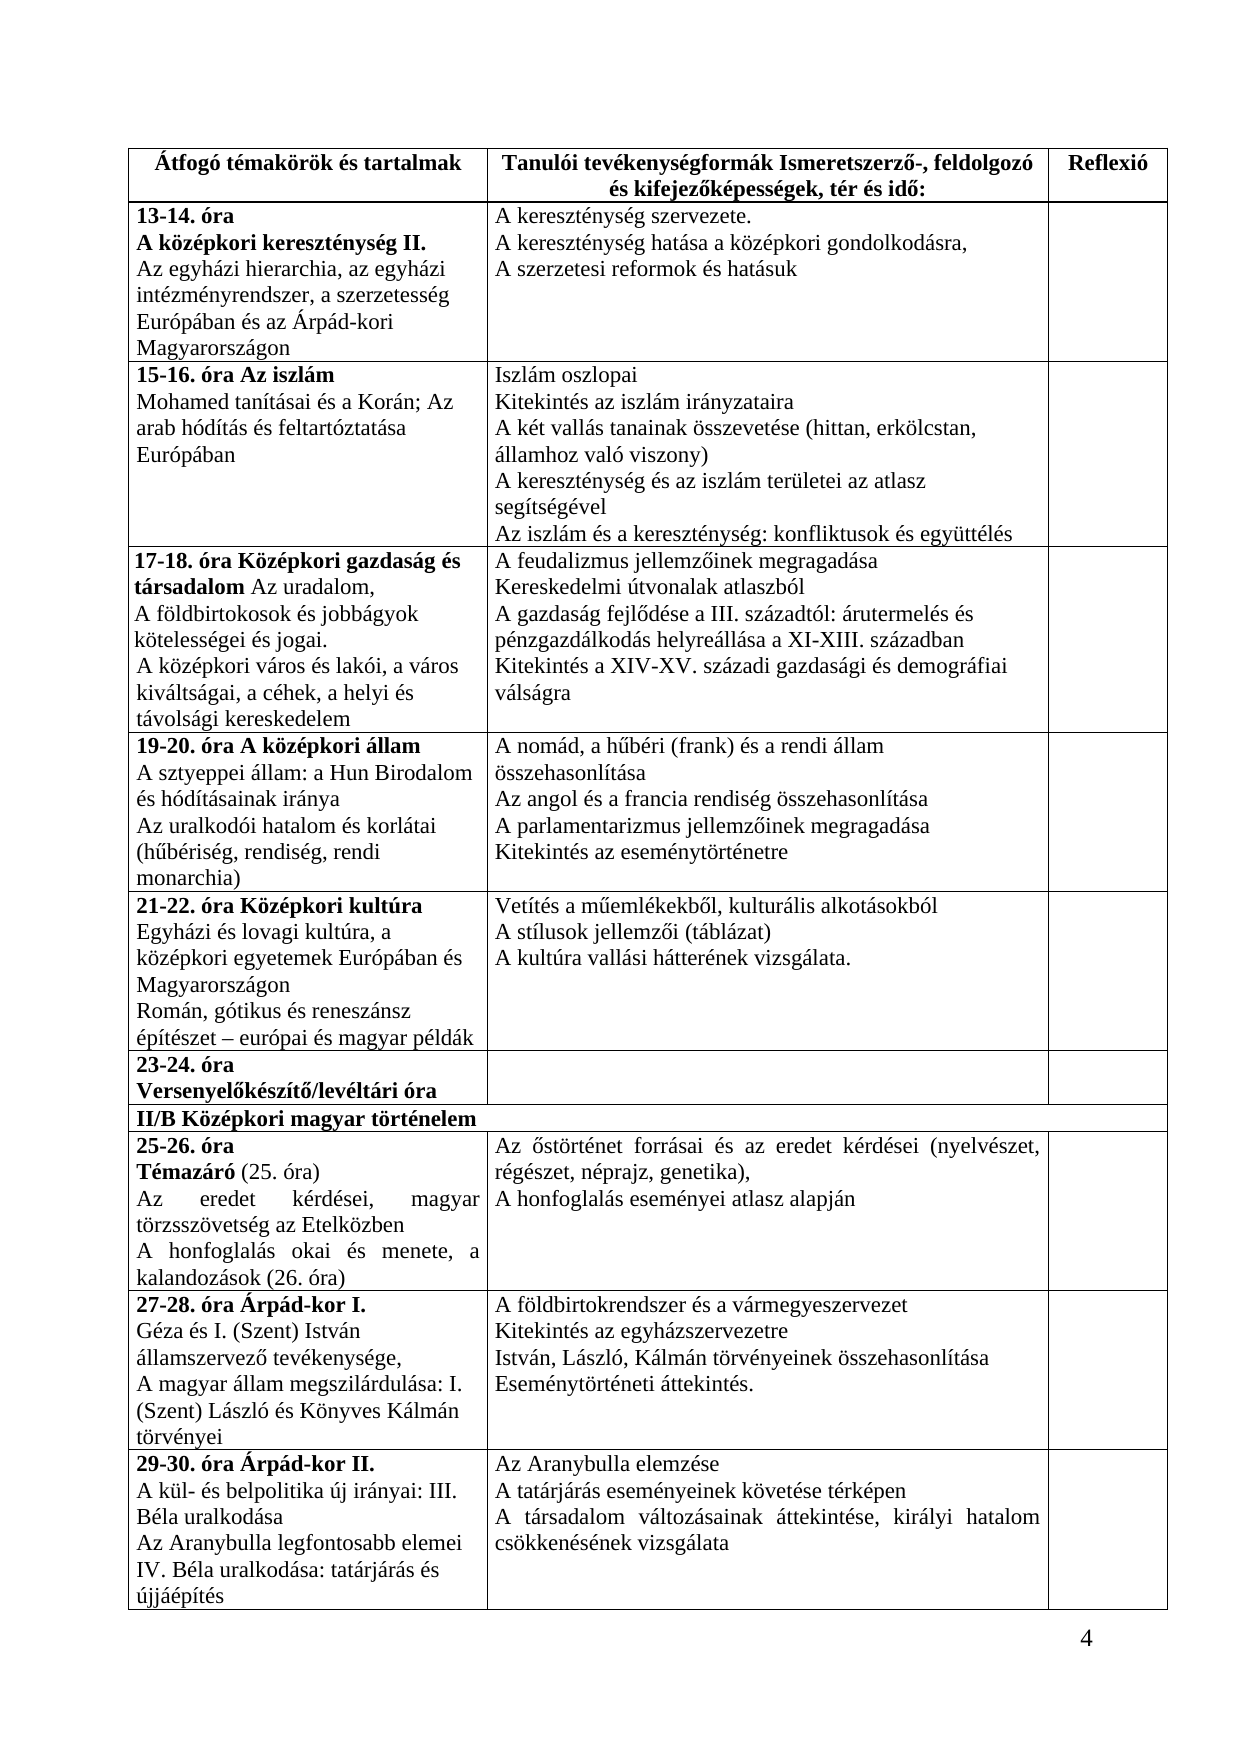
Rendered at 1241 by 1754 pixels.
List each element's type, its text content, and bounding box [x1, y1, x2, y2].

table_cell A feudalizmus jellemzőinek megragadása Kereskedelmi útvonalak atlaszból A gazdaság fejlődése a III. századtól: árutermelés és pénzgazdálkodás helyreállása a XI-XIII. században Kitekintés a XIV-XV. századi gazdasági és demográfiai válságra [488, 547, 1048, 732]
table_cell 27-28. óra Árpád-kor I. Géza és I. (Szent) István államszervező tevékenysége, A magyar állam megszilárdulása: I. (Szent) László és Könyves Kálmán törvényei [129, 1291, 487, 1449]
table_cell Reflexió [1049, 149, 1167, 201]
table_cell 17-18. óra Középkori gazdaság és társadalom Az uradalom, A földbirtokosok és jobbágyok kötelességei és jogai. A középkori város és lakói, a város kiváltságai, a céhek, a helyi és távolsági kereskedelem [129, 547, 487, 732]
table_cell [1049, 547, 1167, 732]
table_cell [1049, 203, 1167, 361]
table_cell II/B Középkori magyar történelem [129, 1105, 1167, 1131]
table_cell [1049, 362, 1167, 546]
table_cell Vetítés a műemlékekből, kulturális alkotásokból A stílusok jellemzői (táblázat) A kultúra vallási hátterének vizsgálata. [488, 892, 1048, 1050]
table_cell A nomád, a hűbéri (frank) és a rendi állam összehasonlítása Az angol és a francia rendiség összehasonlítása A parlamentarizmus jellemzőinek megragadása Kitekintés az eseménytörténetre [488, 733, 1048, 891]
table_cell Iszlám oszlopai Kitekintés az iszlám irányzataira A két vallás tanainak összevetése (hittan, erkölcstan, államhoz való viszony) A kereszténység és az iszlám területei az atlasz segítségével Az iszlám és a kereszténység: konfliktusok és együttélés [488, 362, 1048, 546]
table_cell Tanulói tevékenységformák Ismeretszerző-, feldolgozó és kifejezőképességek, tér és idő: [488, 149, 1048, 201]
table_cell A kereszténység szervezete. A kereszténység hatása a középkori gondolkodásra, A szerzetesi reformok és hatásuk [488, 203, 1048, 361]
table_cell [1049, 1051, 1167, 1104]
table_cell [1049, 1450, 1167, 1608]
table_cell Az Aranybulla elemzése A tatárjárás eseményeinek követése térképen A társadalom változásainak áttekintése, királyi hatalom csökkenésének vizsgálata [488, 1450, 1048, 1608]
table_cell 21-22. óra Középkori kultúra Egyházi és lovagi kultúra, a középkori egyetemek Európában és Magyarországon Román, gótikus és reneszánsz építészet – európai és magyar példák [129, 892, 487, 1050]
table_cell Átfogó témakörök és tartalmak [129, 149, 487, 201]
table_cell [1049, 733, 1167, 891]
table_cell 19-20. óra A középkori állam A sztyeppei állam: a Hun Birodalom és hódításainak iránya Az uralkodói hatalom és korlátai (hűbériség, rendiség, rendi monarchia) [129, 733, 487, 891]
table_cell A földbirtokrendszer és a vármegyeszervezet Kitekintés az egyházszervezetre István, László, Kálmán törvényeinek összehasonlítása Eseménytörténeti áttekintés. [488, 1291, 1048, 1449]
table_cell [1049, 892, 1167, 1050]
table_cell Az őstörténet forrásai és az eredet kérdései (nyelvészet, régészet, néprajz, genetika), A honfoglalás eseményei atlasz alapján [488, 1132, 1048, 1290]
table_cell [1049, 1291, 1167, 1449]
table_cell 23-24. óra Versenyelőkészítő/levéltári óra [129, 1051, 487, 1104]
table_cell 13-14. óra A középkori kereszténység II. Az egyházi hierarchia, az egyházi intézményrendszer, a szerzetesség Európában és az Árpád-kori Magyarországon [129, 203, 487, 361]
table_cell [1049, 1132, 1167, 1290]
table_cell 15-16. óra Az iszlám Mohamed tanításai és a Korán; Az arab hódítás és feltartóztatása Európában [129, 362, 487, 546]
table_cell [488, 1051, 1048, 1104]
table_cell 25-26. óra Témazáró (25. óra) Az eredet kérdései, magyar törzsszövetség az Etelközben A honfoglalás okai és menete, a kalandozások (26. óra) [129, 1132, 487, 1290]
table_cell 29-30. óra Árpád-kor II. A kül- és belpolitika új irányai: III. Béla uralkodása Az Aranybulla legfontosabb elemei IV. Béla uralkodása: tatárjárás és újjáépítés [129, 1450, 487, 1608]
